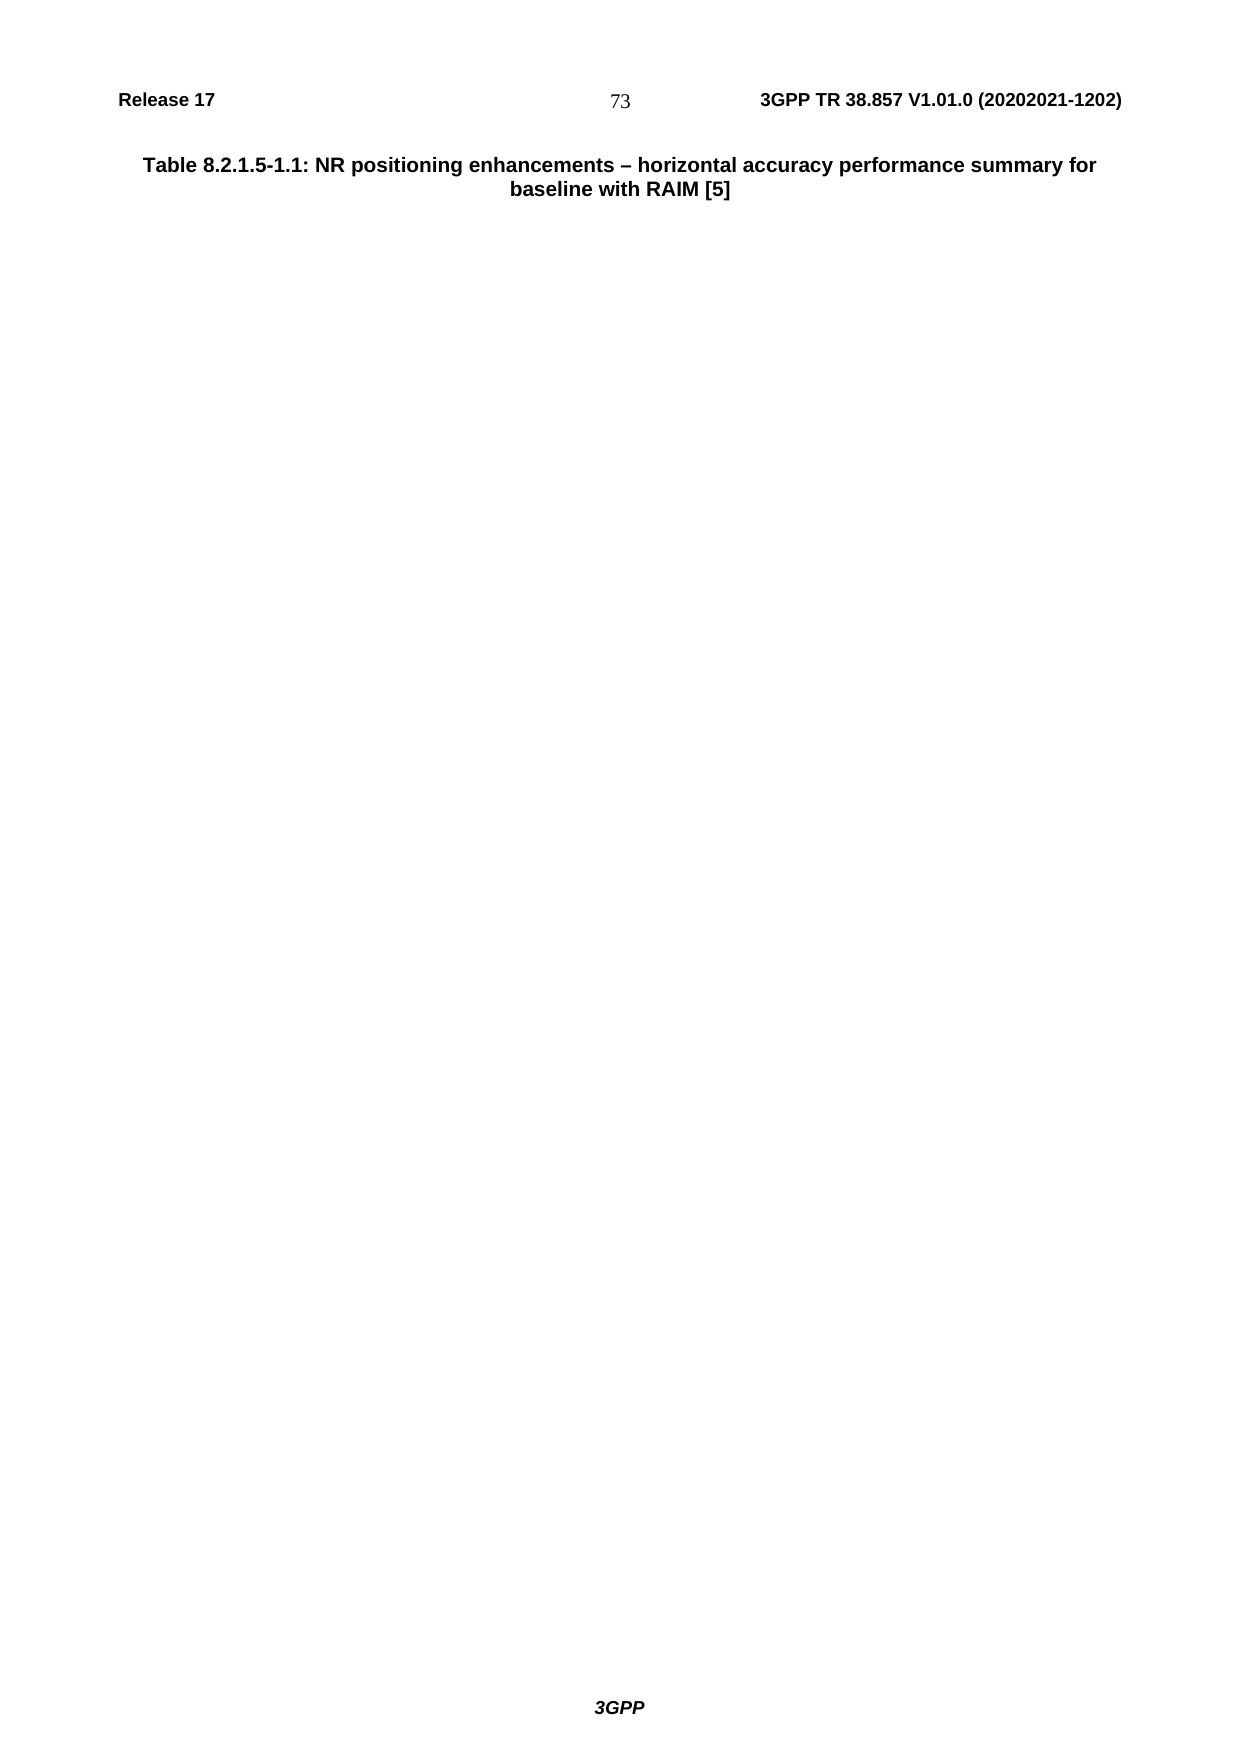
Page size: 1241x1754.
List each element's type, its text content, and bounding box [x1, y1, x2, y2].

text Table 8.2.1.5-1.1: NR positioning enhancements – horizontal accuracy performance summary for baseline with RAIM [5] [118, 153, 1122, 201]
